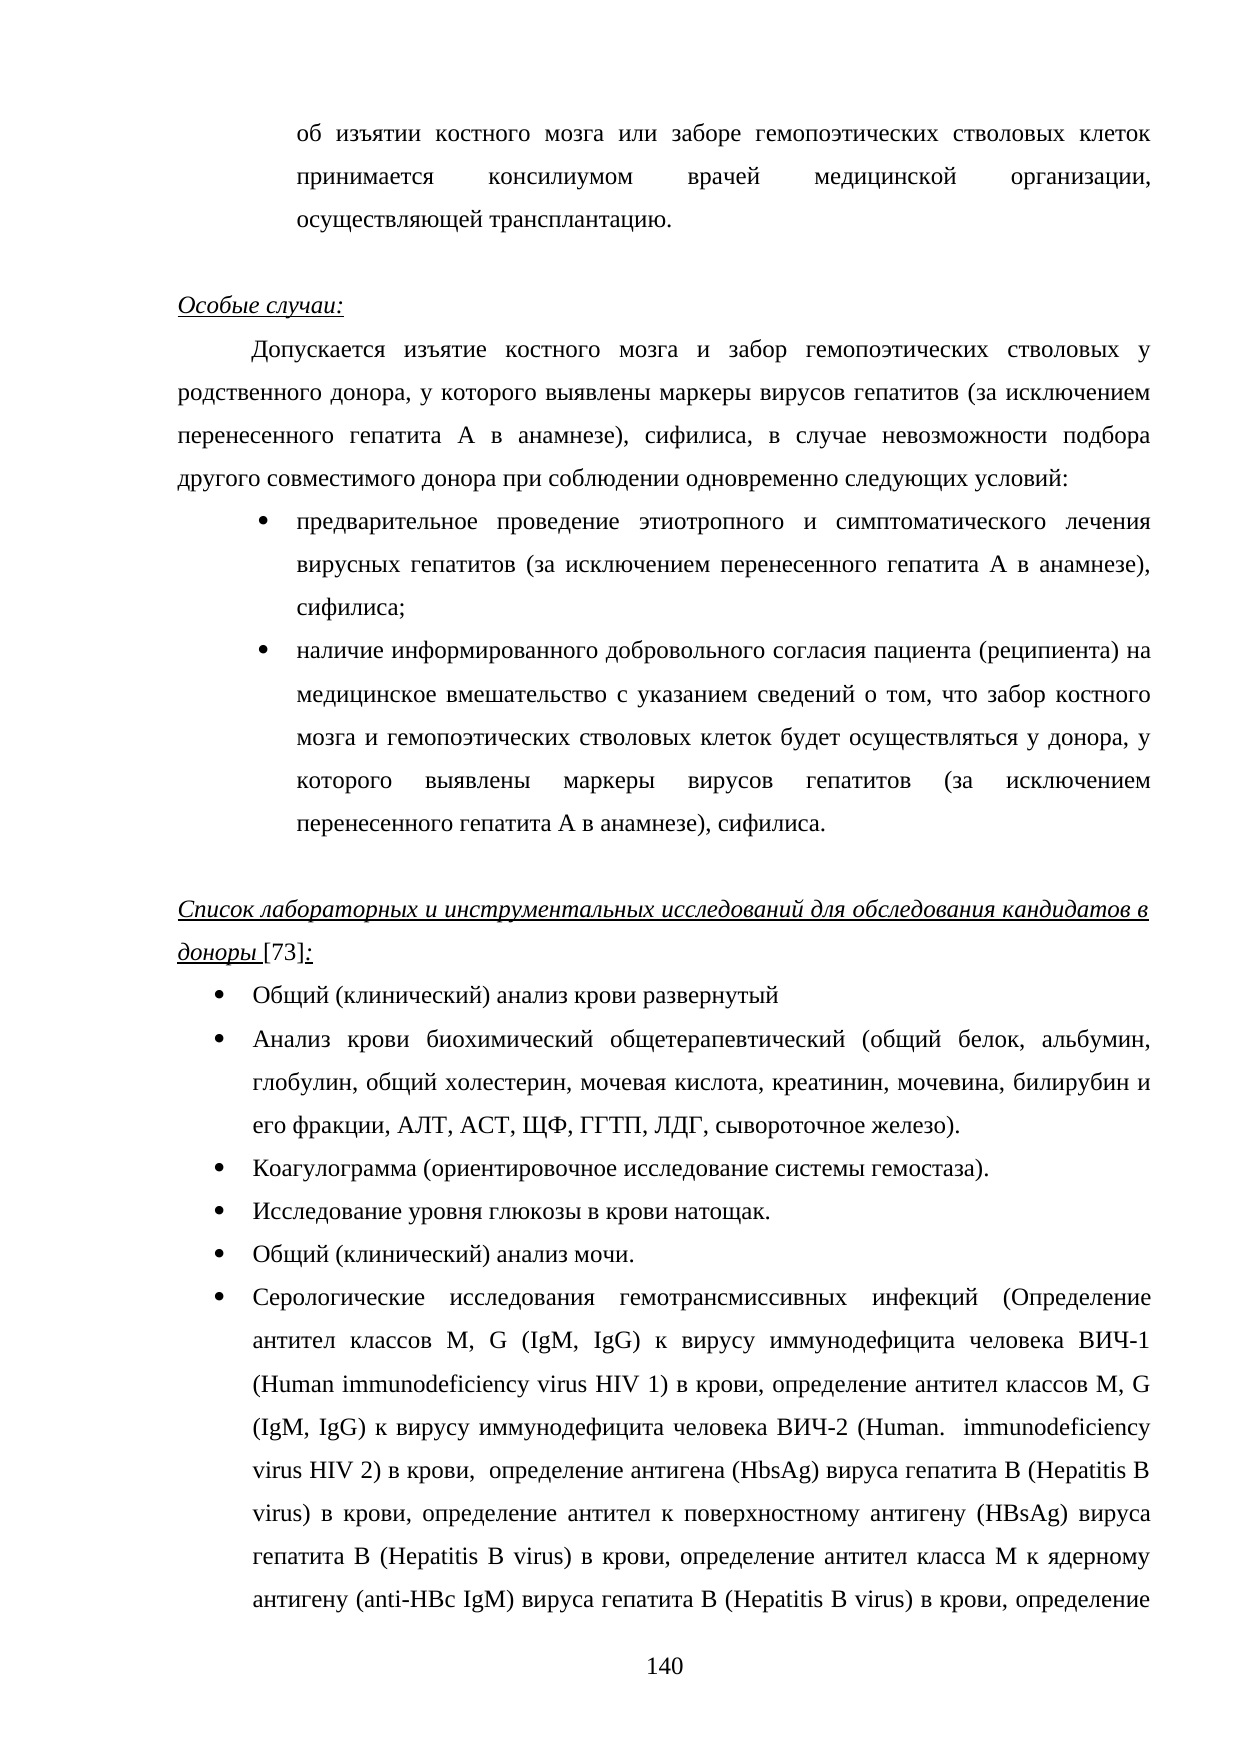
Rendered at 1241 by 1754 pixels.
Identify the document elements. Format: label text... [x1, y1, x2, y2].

list Анализ крови биохимический общетерапевтический (общий белок, альбумин, глобулин, общий холестерин, мочевая кислота, креатинин, мочевина, билирубин и его фракции, АЛТ, АСТ, ЩФ, ГГТП, ЛДГ, сывороточное железо). [215, 1024, 1152, 1139]
text Список лабораторных и инструментальных исследований для обследования кандидатов в доноры [73]: [177, 894, 1152, 966]
list Общий (клинический) анализ крови развернутый [215, 981, 1152, 1009]
text Допускается изъятие костного мозга и забор гемопоэтических стволовых у родственного донора, у которого выявлены маркеры вирусов гепатитов (за исключением перенесенного гепатита A в анамнезе), сифилиса, в случае невозможности подбора другого совместимого донора при соблюдении одновременно следующих условий: [177, 334, 1152, 492]
text Особые случаи: [177, 291, 1152, 319]
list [259, 118, 1152, 233]
list предварительное проведение этиотропного и симптоматического лечения вирусных гепатитов (за исключением перенесенного гепатита A в анамнезе), сифилиса; [259, 506, 1152, 621]
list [215, 1282, 1152, 1613]
list Исследование уровня глюкозы в крови натощак. [215, 1196, 1152, 1225]
list наличие информированного добровольного согласия пациента (реципиента) на медицинское вмешательство с указанием сведений о том, что забор костного мозга и гемопоэтических стволовых клеток будет осуществляться у донора, у которого выявлены маркеры вирусов гепатитов (за исключением перенесенного гепатита A в анамнезе), сифилиса. [259, 636, 1152, 837]
list Общий (клинический) анализ мочи. [215, 1239, 1152, 1268]
list Коагулограмма (ориентировочное исследование системы гемостаза). [215, 1153, 1152, 1182]
